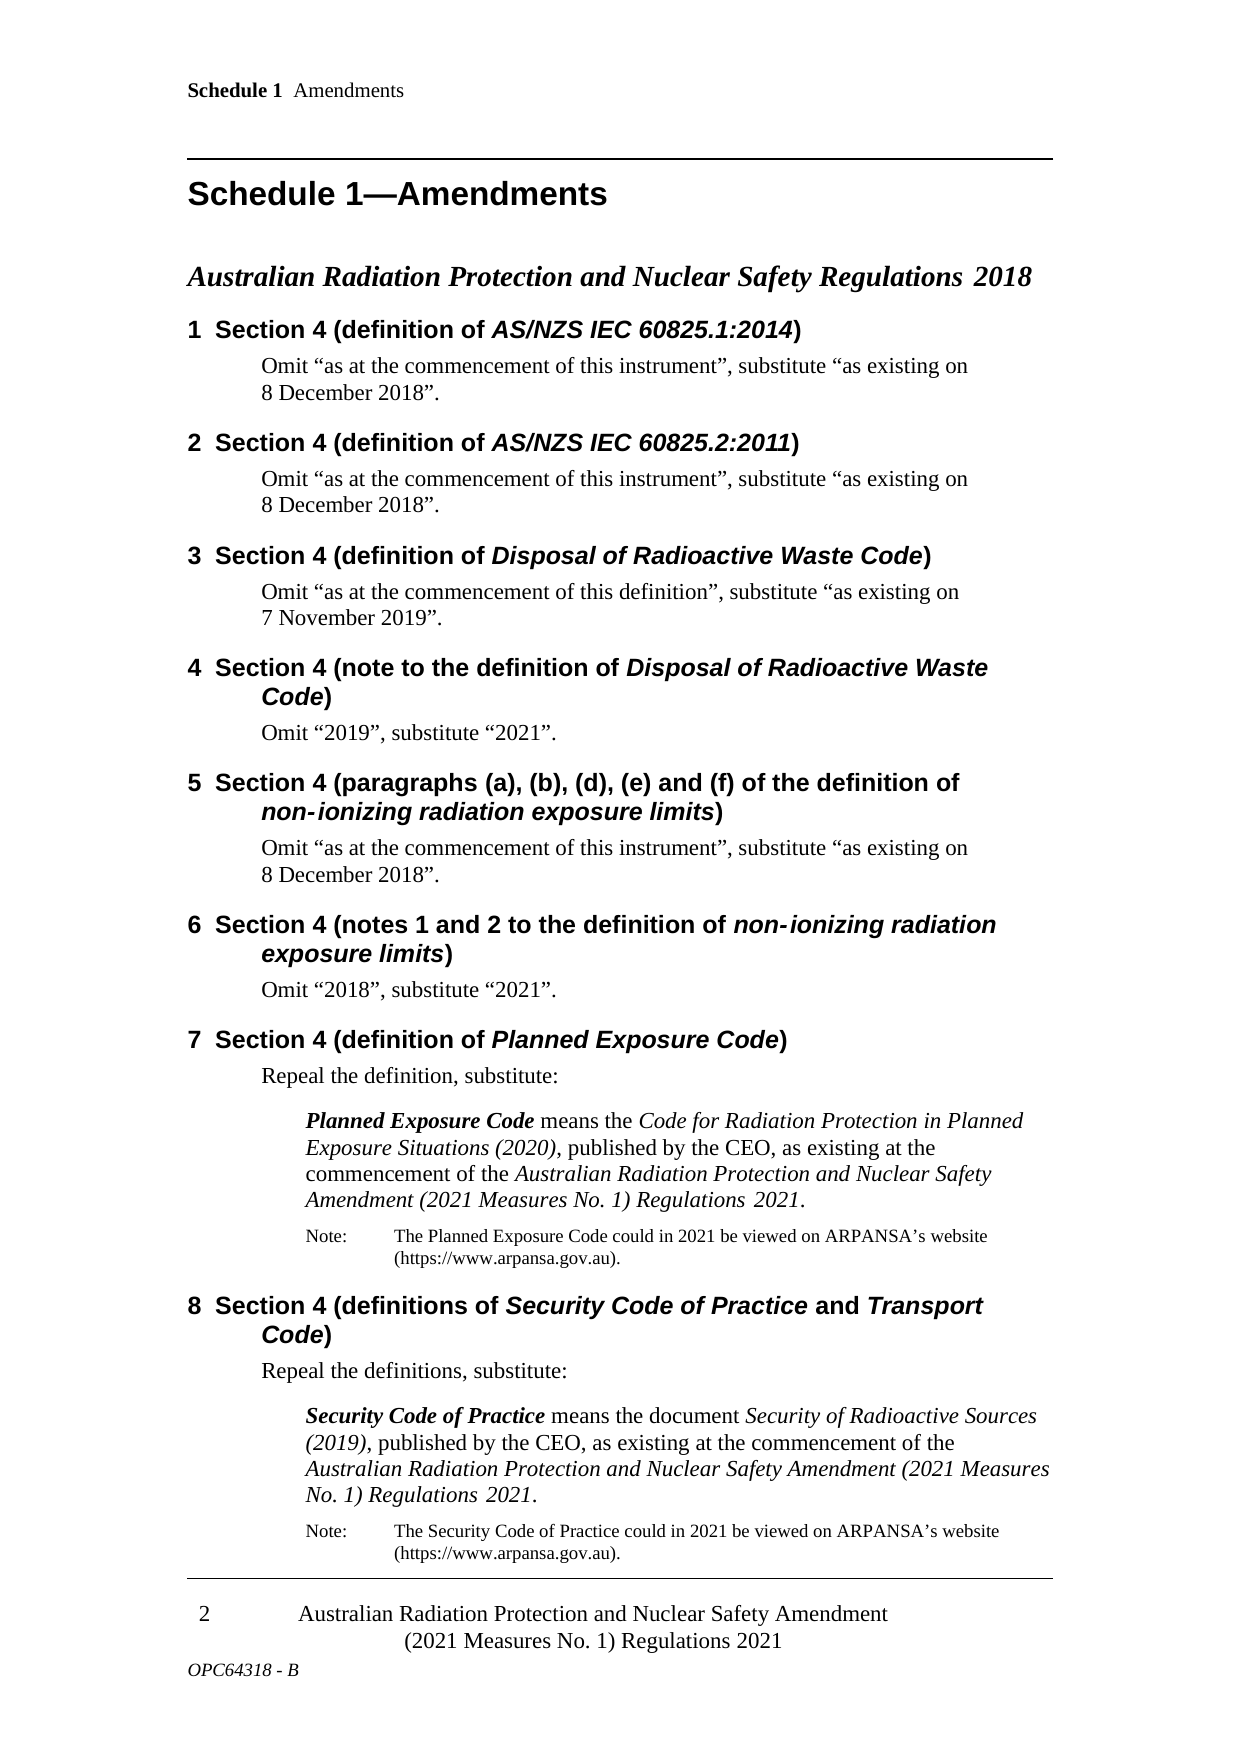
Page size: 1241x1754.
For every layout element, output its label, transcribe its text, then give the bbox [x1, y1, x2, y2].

text Omit “2018”, substitute “2021”. [261, 976, 1053, 1002]
text Omit “as at the commencement of this instrument”, substitute “as existing on 8 December 2018”. [261, 465, 1053, 518]
text 4 Section 4 (note to the definition of Disposal of Radioactive Waste Code) [187, 653, 1053, 711]
text 1 Section 4 (definition of AS/NZS IEC 60825.1:2014) [187, 315, 1053, 344]
text Australian Radiation Protection and Nuclear Safety Regulations 2018 [187, 259, 1053, 292]
text Security Code of Practice means the document Security of Radioactive Sources (2019), published by the CEO, as existing at the commencement of the Australian Radiation Protection and Nuclear Safety Amendment (2021 Measures No. 1) Regulations 2021. [305, 1402, 1053, 1508]
text Omit “as at the commencement of this instrument”, substitute “as existing on 8 December 2018”. [261, 834, 1053, 887]
text 3 Section 4 (definition of Disposal of Radioactive Waste Code) [187, 541, 1053, 569]
text Note: The Security Code of Practice could in 2021 be viewed on ARPANSA’s website (https://www.arpansa.gov.au). [305, 1520, 1053, 1563]
text Repeal the definition, substitute: [261, 1062, 1053, 1088]
text 6 Section 4 (notes 1 and 2 to the definition of non-ionizing radiation exposure limits) [187, 910, 1053, 967]
text Schedule 1—Amendments [187, 174, 1053, 213]
text 7 Section 4 (definition of Planned Exposure Code) [187, 1025, 1053, 1054]
text Planned Exposure Code means the Code for Radiation Protection in Planned Exposure Situations (2020), published by the CEO, as existing at the commencement of the Australian Radiation Protection and Nuclear Safety Amendment (2021 Measures No. 1) Regulations 2021. [305, 1107, 1053, 1213]
text 8 Section 4 (definitions of Security Code of Practice and Transport Code) [187, 1291, 1053, 1349]
text Omit “as at the commencement of this definition”, substitute “as existing on 7 November 2019”. [261, 578, 1053, 630]
text Omit “as at the commencement of this instrument”, substitute “as existing on 8 December 2018”. [261, 352, 1053, 405]
text Repeal the definitions, substitute: [261, 1357, 1053, 1383]
text 2 Section 4 (definition of AS/NZS IEC 60825.2:2011) [187, 428, 1053, 457]
text Omit “2019”, substitute “2021”. [261, 719, 1053, 746]
text 5 Section 4 (paragraphs (a), (b), (d), (e) and (f) of the definition of non-ionizing radiation exposure limits) [187, 768, 1053, 826]
text Note: The Planned Exposure Code could in 2021 be viewed on ARPANSA’s website (https://www.arpansa.gov.au). [305, 1225, 1053, 1268]
